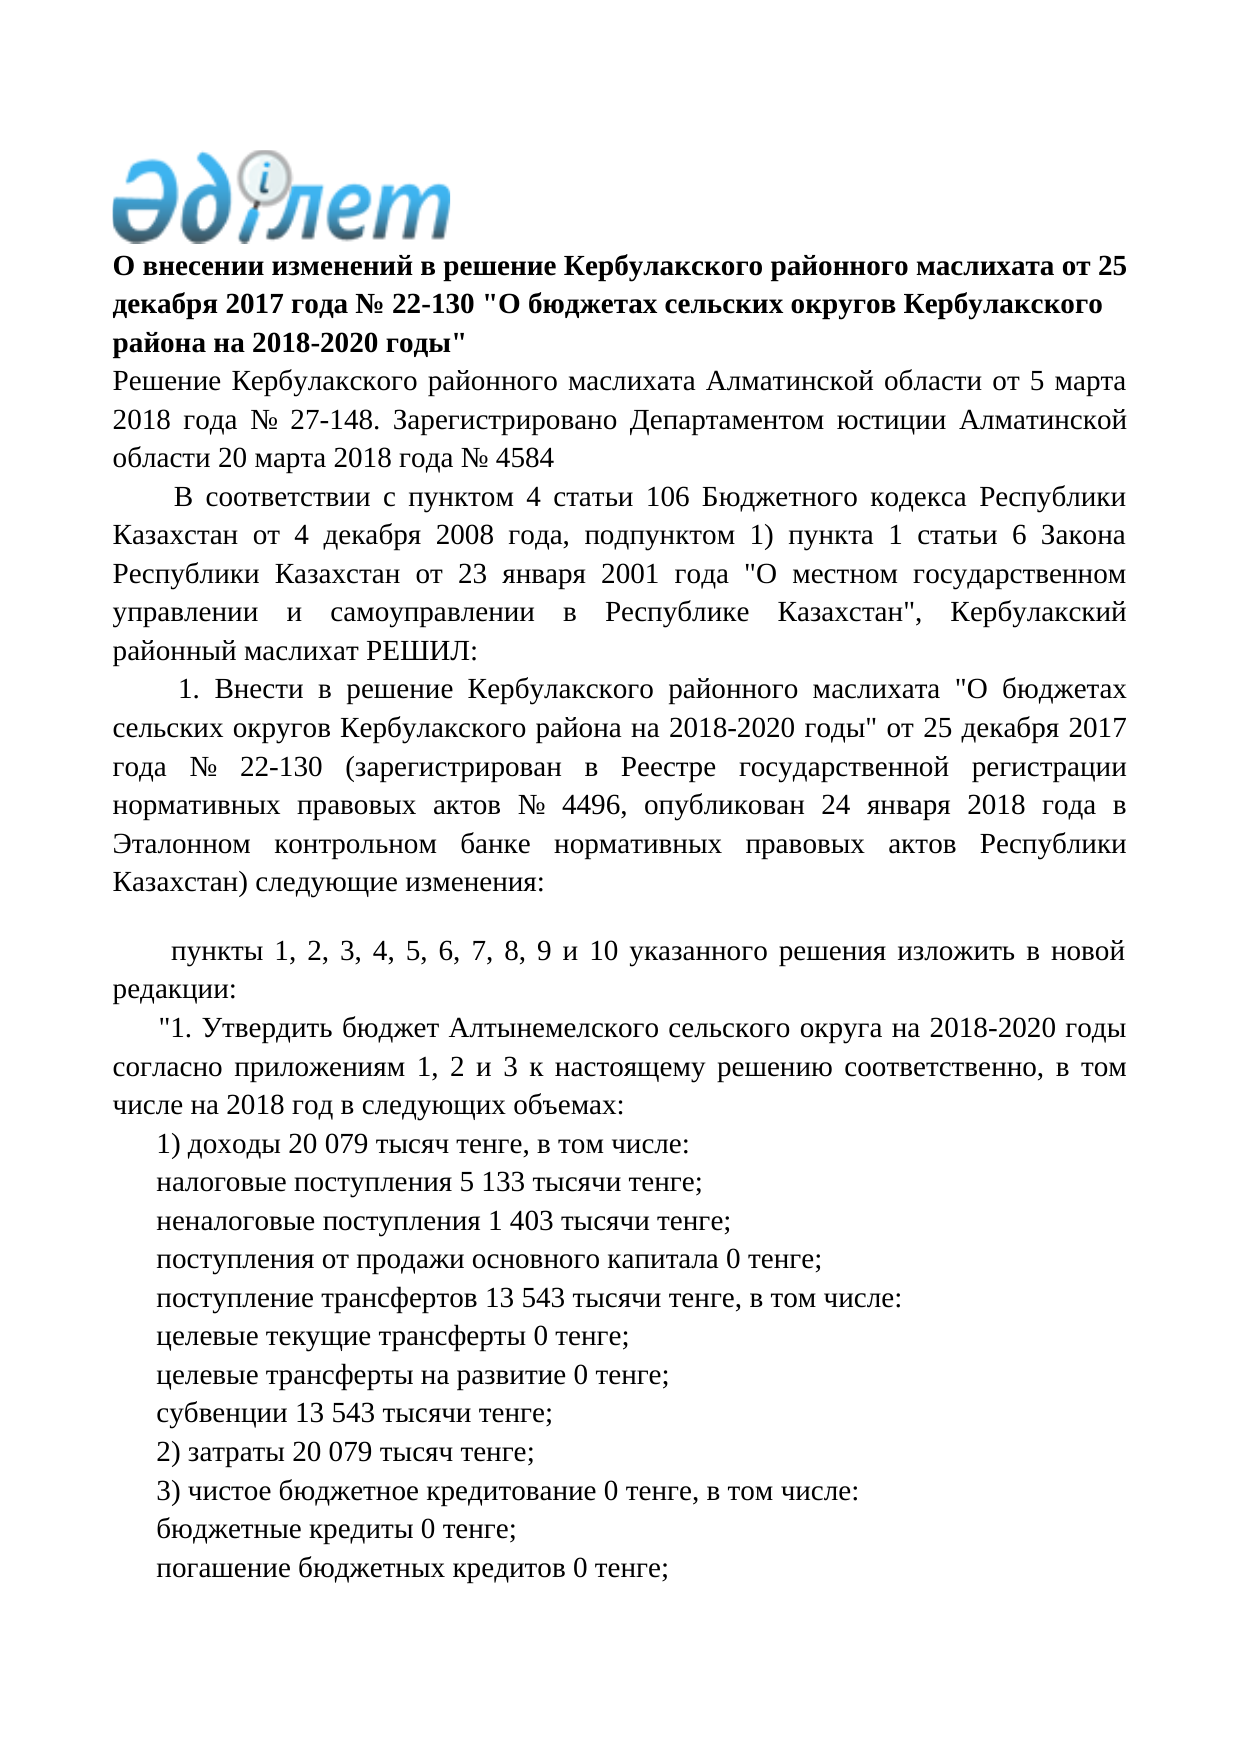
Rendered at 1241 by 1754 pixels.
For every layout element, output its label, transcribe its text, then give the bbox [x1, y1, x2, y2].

text 1. Внести в решение Кербулакского районного маслихата "О бюджетах сельских округов Кербулакского района на 2018-2020 годы" от 25 декабря 2017 года № 22-130 (зарегистрирован в Реестре государственной регистрации нормативных правовых актов № 4496, опубликован 24 января 2018 года в Эталонном контрольном банке нормативных правовых актов Республики Казахстан) следующие изменения: [112, 672, 1128, 898]
text О внесении изменений в решение Кербулакского районного маслихата от 25 декабря 2017 года № 22-130 "О бюджетах сельских округов Кербулакского района на 2018-2020 годы" [112, 248, 1128, 358]
text неналоговые поступления 1 403 тысячи тенге; [112, 1203, 1128, 1236]
picture [112, 150, 451, 244]
text целевые текущие трансферты 0 тенге; [112, 1318, 1128, 1352]
text поступления от продажи основного капитала 0 тенге; [112, 1241, 1128, 1275]
text "1. Утвердить бюджет Алтынемелского сельского округа на 2018-2020 годы согласно приложениям 1, 2 и 3 к настоящему решению соответственно, в том числе на 2018 год в следующих объемах: [112, 1010, 1128, 1121]
text поступление трансфертов 13 543 тысячи тенге, в том числе: [112, 1280, 1128, 1313]
text Решение Кербулакского районного маслихата Алматинской области от 5 марта 2018 года № 27-148. Зарегистрировано Департаментом юстиции Алматинской области 20 марта 2018 года № 4584 [112, 363, 1128, 474]
text В соответствии с пунктом 4 статьи 106 Бюджетного кодекса Республики Казахстан от 4 декабря 2008 года, подпунктом 1) пункта 1 статьи 6 Закона Республики Казахстан от 23 января 2001 года "О местном государственном управлении и самоуправлении в Республике Казахстан", Кербулакский районный маслихат РЕШИЛ: [112, 479, 1128, 667]
text пункты 1, 2, 3, 4, 5, 6, 7, 8, 9 и 10 указанного решения изложить в новой редакции: [112, 933, 1128, 1005]
text 1) доходы 20 079 тысяч тенге, в том числе: [112, 1126, 1128, 1159]
text бюджетные кредиты 0 тенге; [112, 1511, 1128, 1545]
text налоговые поступления 5 133 тысячи тенге; [112, 1164, 1128, 1198]
text 2) затраты 20 079 тысяч тенге; [112, 1434, 1128, 1468]
text субвенции 13 543 тысячи тенге; [112, 1396, 1128, 1429]
text целевые трансферты на развитие 0 тенге; [112, 1357, 1128, 1391]
text погашение бюджетных кредитов 0 тенге; [112, 1550, 1128, 1583]
text 3) чистое бюджетное кредитование 0 тенге, в том числе: [112, 1473, 1128, 1506]
